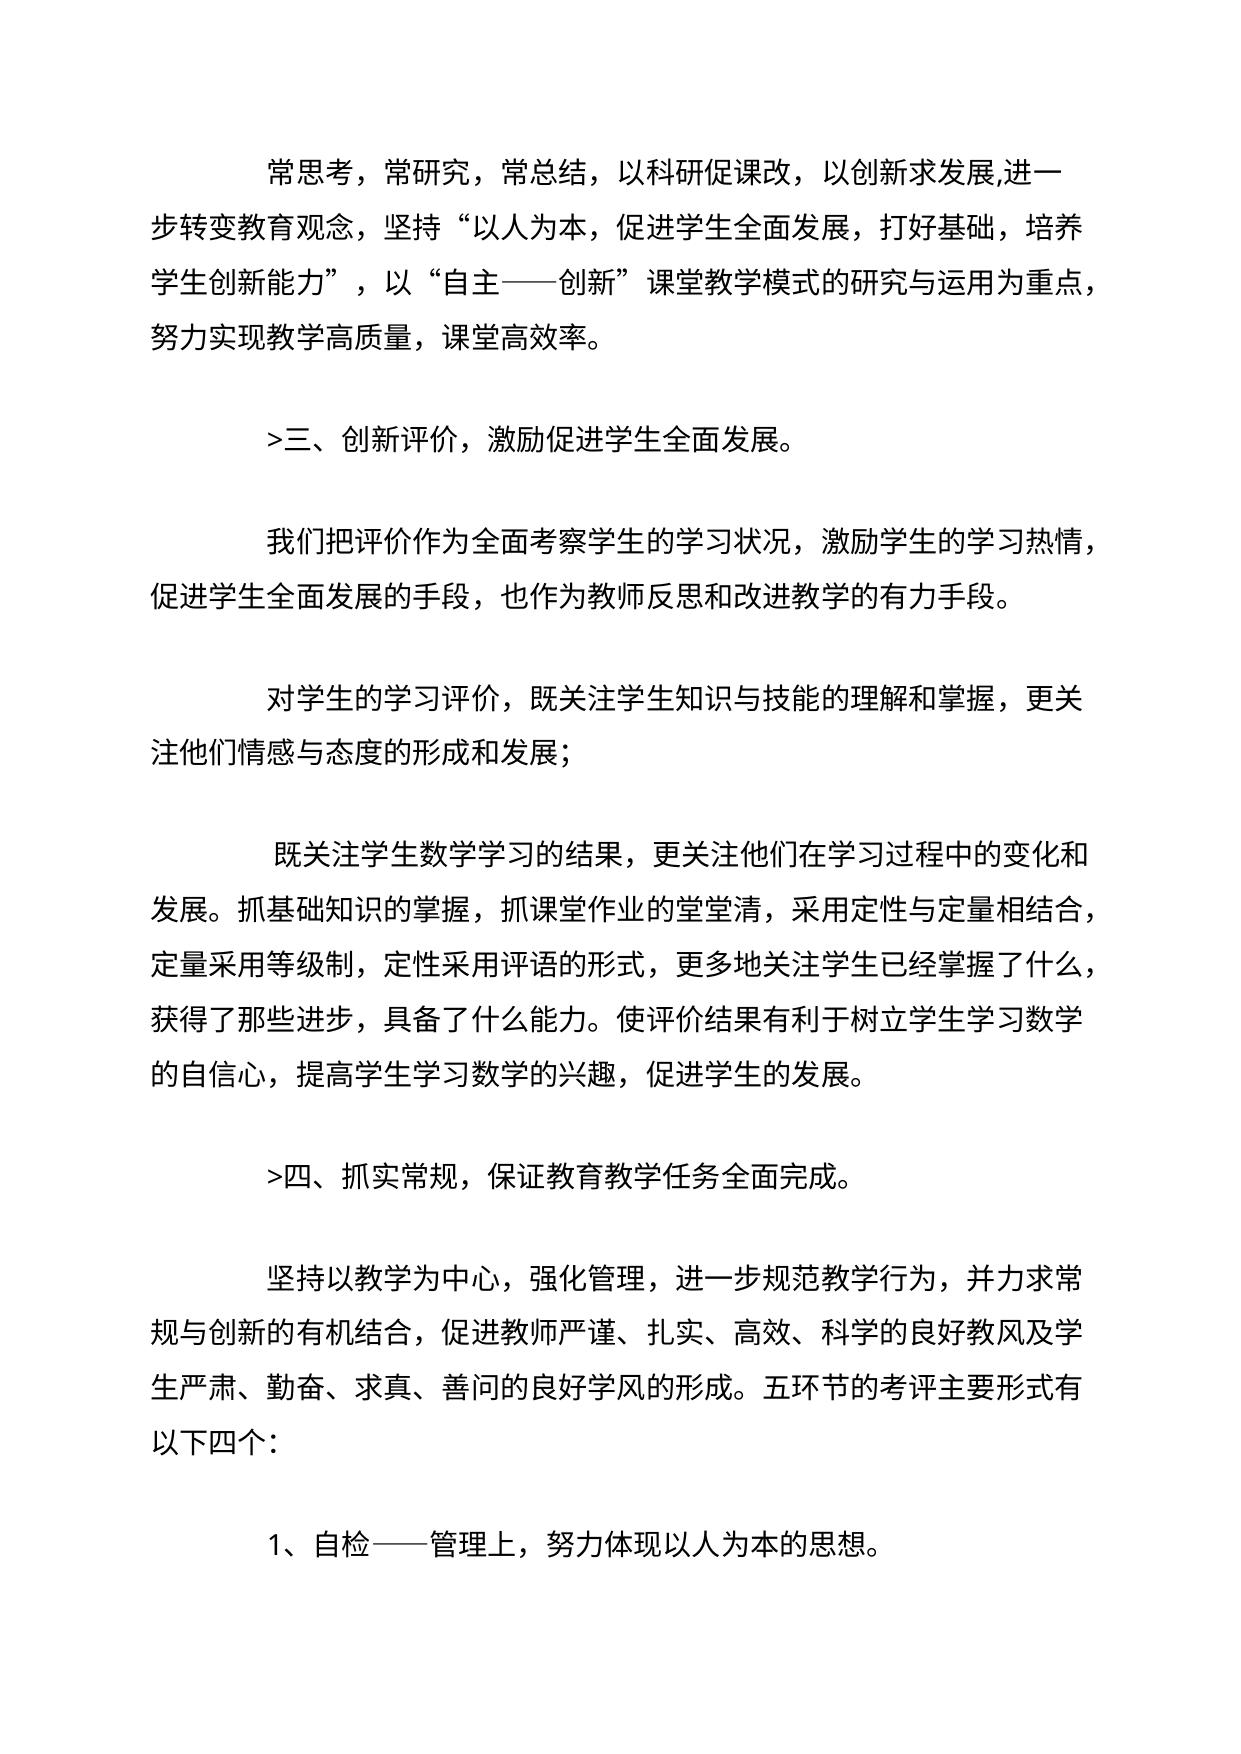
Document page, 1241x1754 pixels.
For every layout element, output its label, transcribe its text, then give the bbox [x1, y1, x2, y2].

text 常思考，常研究，常总结，以科研促课改，以创新求发展,进一步转变教育观念，坚持“以人为本，促进学生全面发展，打好基础，培养学生创新能力”，以“自主——创新”课堂教学模式的研究与运用为重点，努力实现教学高质量，课堂高效率。 [150, 150, 1090, 357]
text >三、创新评价，激励促进学生全面发展。 [150, 417, 1090, 459]
text 既关注学生数学学习的结果，更关注他们在学习过程中的变化和发展。抓基础知识的掌握，抓课堂作业的堂堂清，采用定性与定量相结合，定量采用等级制，定性采用评语的形式，更多地关注学生已经掌握了什么，获得了那些进步，具备了什么能力。使评价结果有利于树立学生学习数学的自信心，提高学生学习数学的兴趣，促进学生的发展。 [150, 832, 1090, 1094]
text 坚持以教学为中心，强化管理，进一步规范教学行为，并力求常规与创新的有机结合，促进教师严谨、扎实、高效、科学的良好教风及学生严肃、勤奋、求真、善问的良好学风的形成。五环节的考评主要形式有以下四个： [150, 1255, 1090, 1462]
text 1、自检——管理上，努力体现以人为本的思想。 [150, 1522, 1090, 1564]
text 对学生的学习评价，既关注学生知识与技能的理解和掌握，更关注他们情感与态度的形成和发展； [150, 675, 1090, 772]
text >四、抓实常规，保证教育教学任务全面完成。 [150, 1153, 1090, 1196]
text 我们把评价作为全面考察学生的学习状况，激励学生的学习热情，促进学生全面发展的手段，也作为教师反思和改进教学的有力手段。 [150, 518, 1090, 616]
